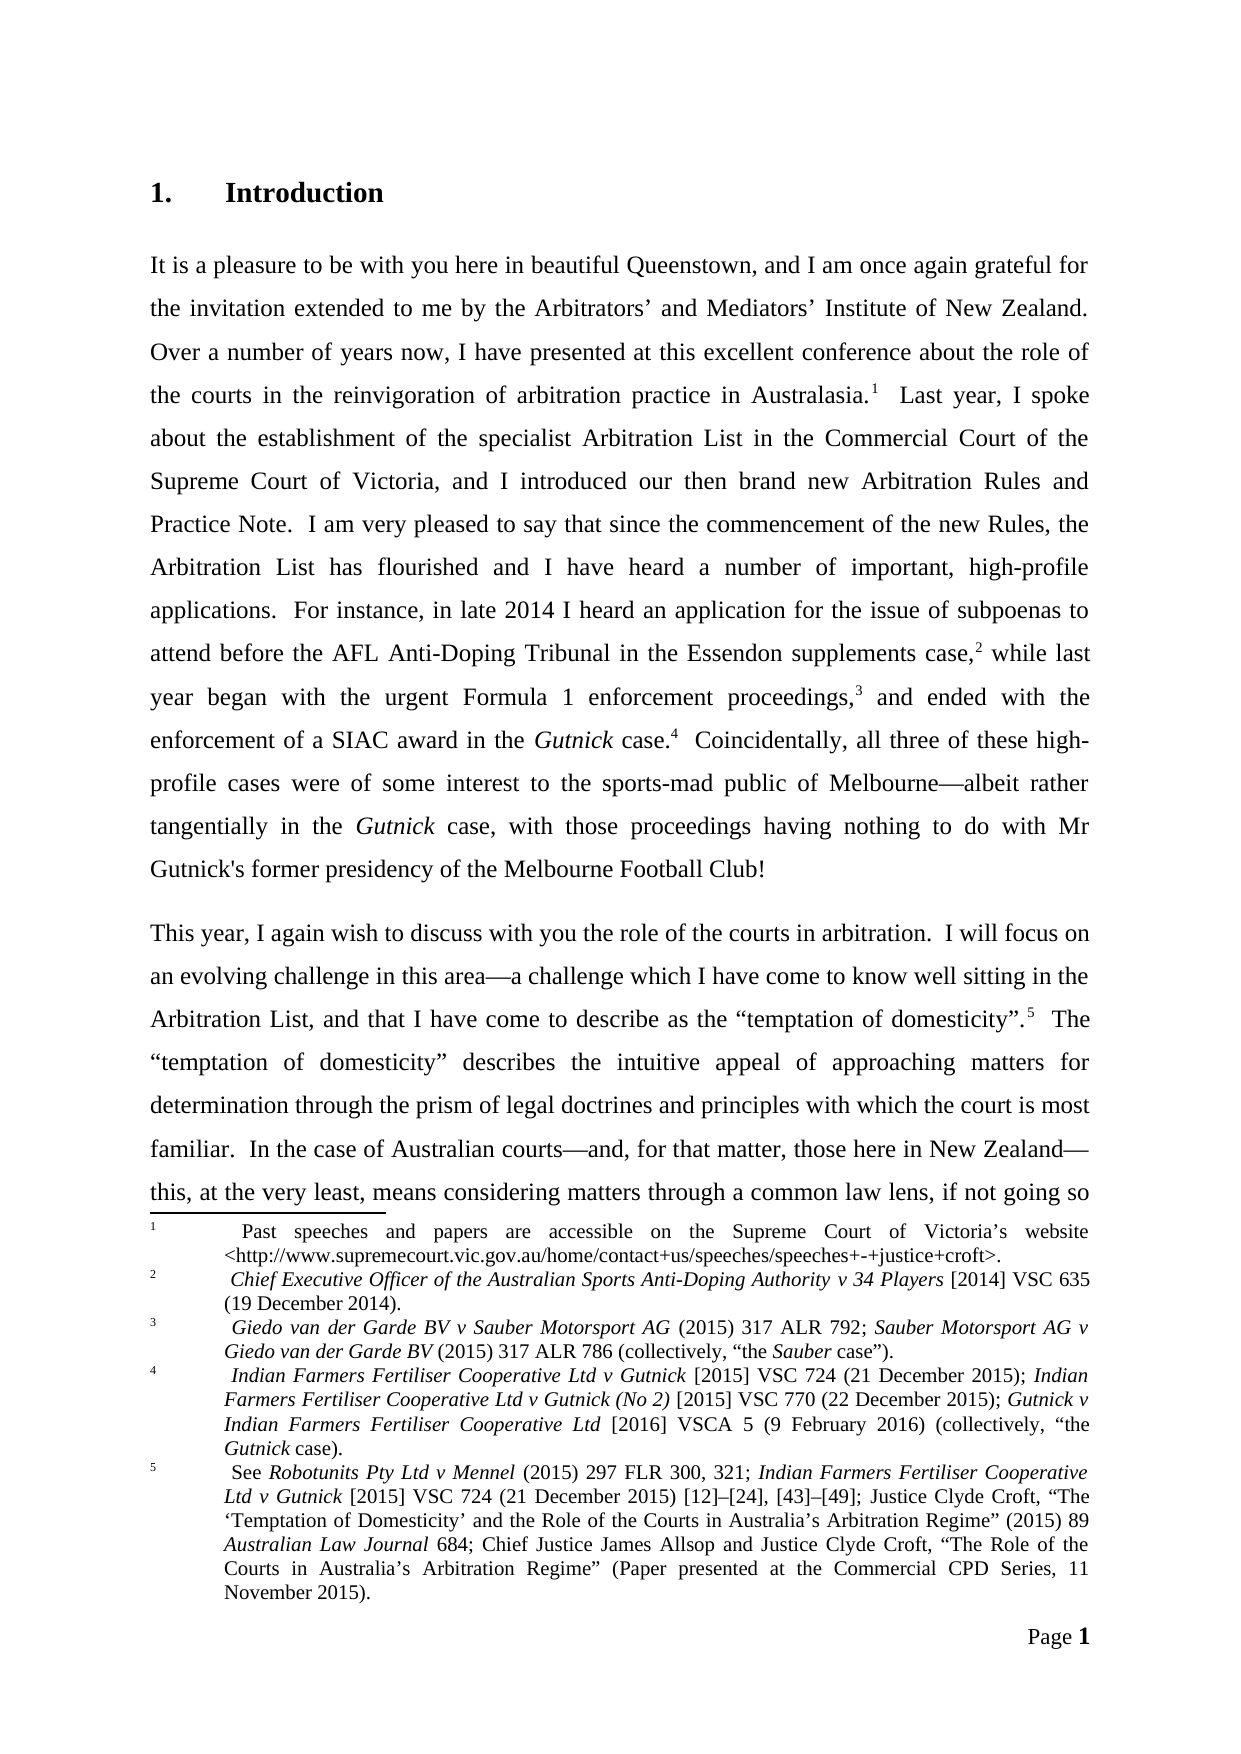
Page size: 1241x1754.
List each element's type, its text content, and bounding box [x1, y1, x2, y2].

text It is a pleasure to be with you here in beautiful Queenstown, and I am once again grateful for the invitation extended to me by the Arbitrators’ and Mediators’ Institute of New Zealand. Over a number of years now, I have presented at this excellent conference about the role of the courts in the reinvigoration of arbitration practice in Australasia. Last year, I spoke about the establishment of the specialist Arbitration List in the Commercial Court of the Supreme Court of Victoria, and I introduced our then brand new Arbitration Rules and Practice Note. I am very pleased to say that since the commencement of the new Rules, the Arbitration List has flourished and I have heard a number of important, high-profile applications. For instance, in late 2014 I heard an application for the issue of subpoenas to attend before the AFL Anti-Doping Tribunal in the Essendon supplements case, while last year began with the urgent Formula 1 enforcement proceedings, and ended with the enforcement of a SIAC award in the Gutnick case. Coincidentally, all three of these high-profile cases were of some interest to the sports-mad public of Melbourne—albeit rather tangentially in the Gutnick case, with those proceedings having nothing to do with Mr Gutnick's former presidency of the Melbourne Football Club! [150, 250, 1090, 883]
subtitle Introduction [150, 175, 1090, 208]
text This year, I again wish to discuss with you the role of the courts in arbitration. I will focus on an evolving challenge in this area—a challenge which I have come to know well sitting in the Arbitration List, and that I have come to describe as the “temptation of domesticity”. The “temptation of domesticity” describes the intuitive appeal of approaching matters for determination through the prism of legal doctrines and principles with which the court is most familiar. In the case of Australian courts—and, for that matter, those here in New Zealand—this, at the very least, means considering matters through a common law lens, if not going so far as to apply common law doctrines and equitable principles expressly. Like all temptation, such an approach is attractive in the short-term, but ultimately has the potential to interfere with broader, longer-term objectives. Chief among these long-term objectives is the promotion of international uniformity in international commercial arbitration practice. [150, 918, 1090, 1206]
